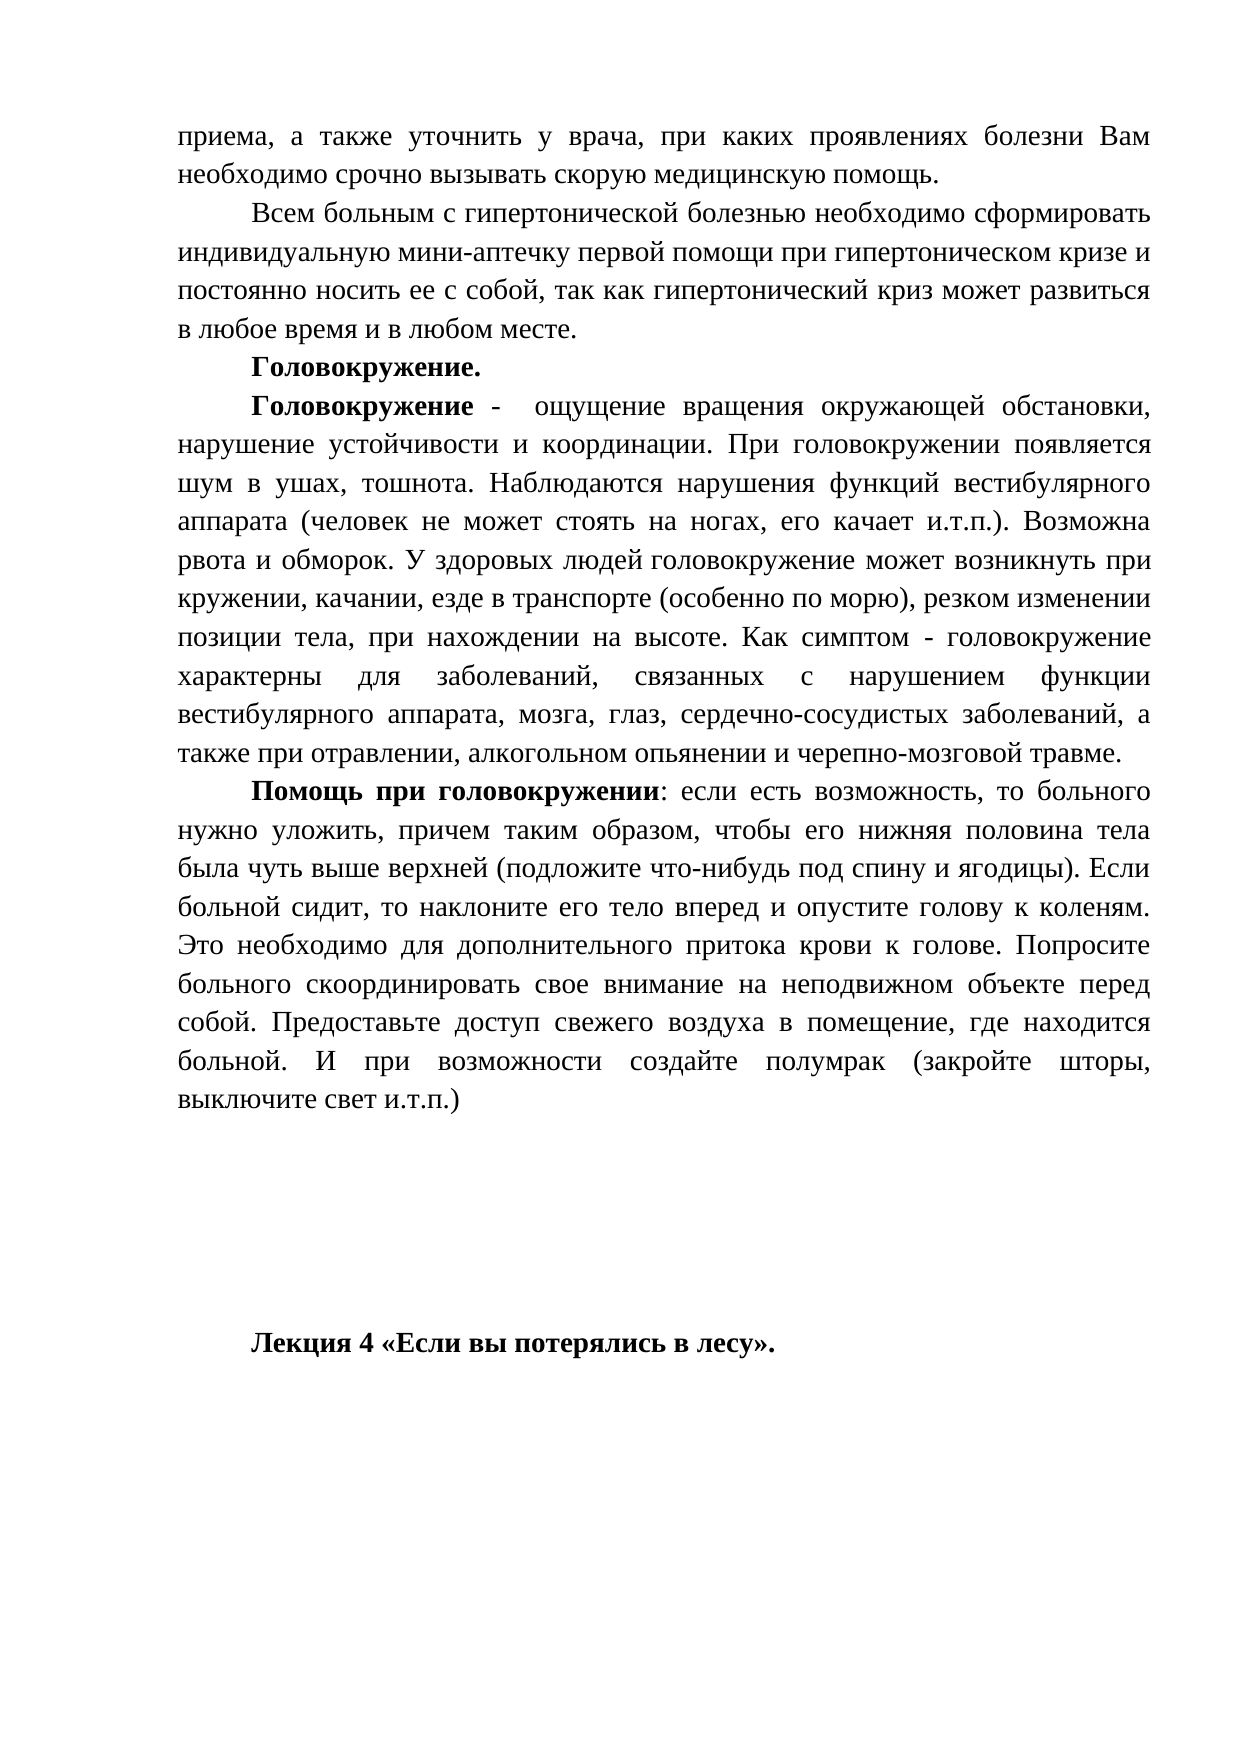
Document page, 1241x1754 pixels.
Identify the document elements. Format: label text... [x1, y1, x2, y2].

text Головокружение - ощущение вращения окружающей обстановки, нарушение устойчивости и координации. При головокружении появляется шум в ушах, тошнота. Наблюдаются нарушения функций вестибулярного аппарата (человек не может стоять на ногах, его качает и.т.п.). Возможна рвота и обморок. У здоровых людей головокружение может возникнуть при кружении, качании, езде в транспорте (особенно по морю), резком изменении позиции тела, при нахождении на высоте. Как симптом - головокружение характерны для заболеваний, связанных с нарушением функции вестибулярного аппарата, мозга, глаз, сердечно-сосудистых заболеваний, а также при отравлении, алкогольном опьянении и черепно-мозговой травме. [177, 388, 1152, 768]
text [177, 118, 1152, 190]
text Головокружение. [177, 349, 1152, 383]
text Всем больным с гипертонической болезнью необходимо сформировать индивидуальную мини-аптечку первой помощи при гипертоническом кризе и постоянно носить ее с собой, так как гипертонический криз может развиться в любое время и в любом месте. [177, 195, 1152, 344]
text Лекция 4 «Если вы потерялись в лесу». [177, 1325, 1152, 1358]
text Помощь при головокружении: если есть возможность, то больного нужно уложить, причем таким образом, чтобы его нижняя половина тела была чуть выше верхней (подложите что-нибудь под спину и ягодицы). Если больной сидит, то наклоните его тело вперед и опустите голову к коленям. Это необходимо для дополнительного притока крови к голове. Попросите больного скоординировать свое внимание на неподвижном объекте перед собой. Предоставьте доступ свежего воздуха в помещение, где находится больной. И при возможности создайте полумрак (закройте шторы, выключите свет и.т.п.) [177, 773, 1152, 1115]
